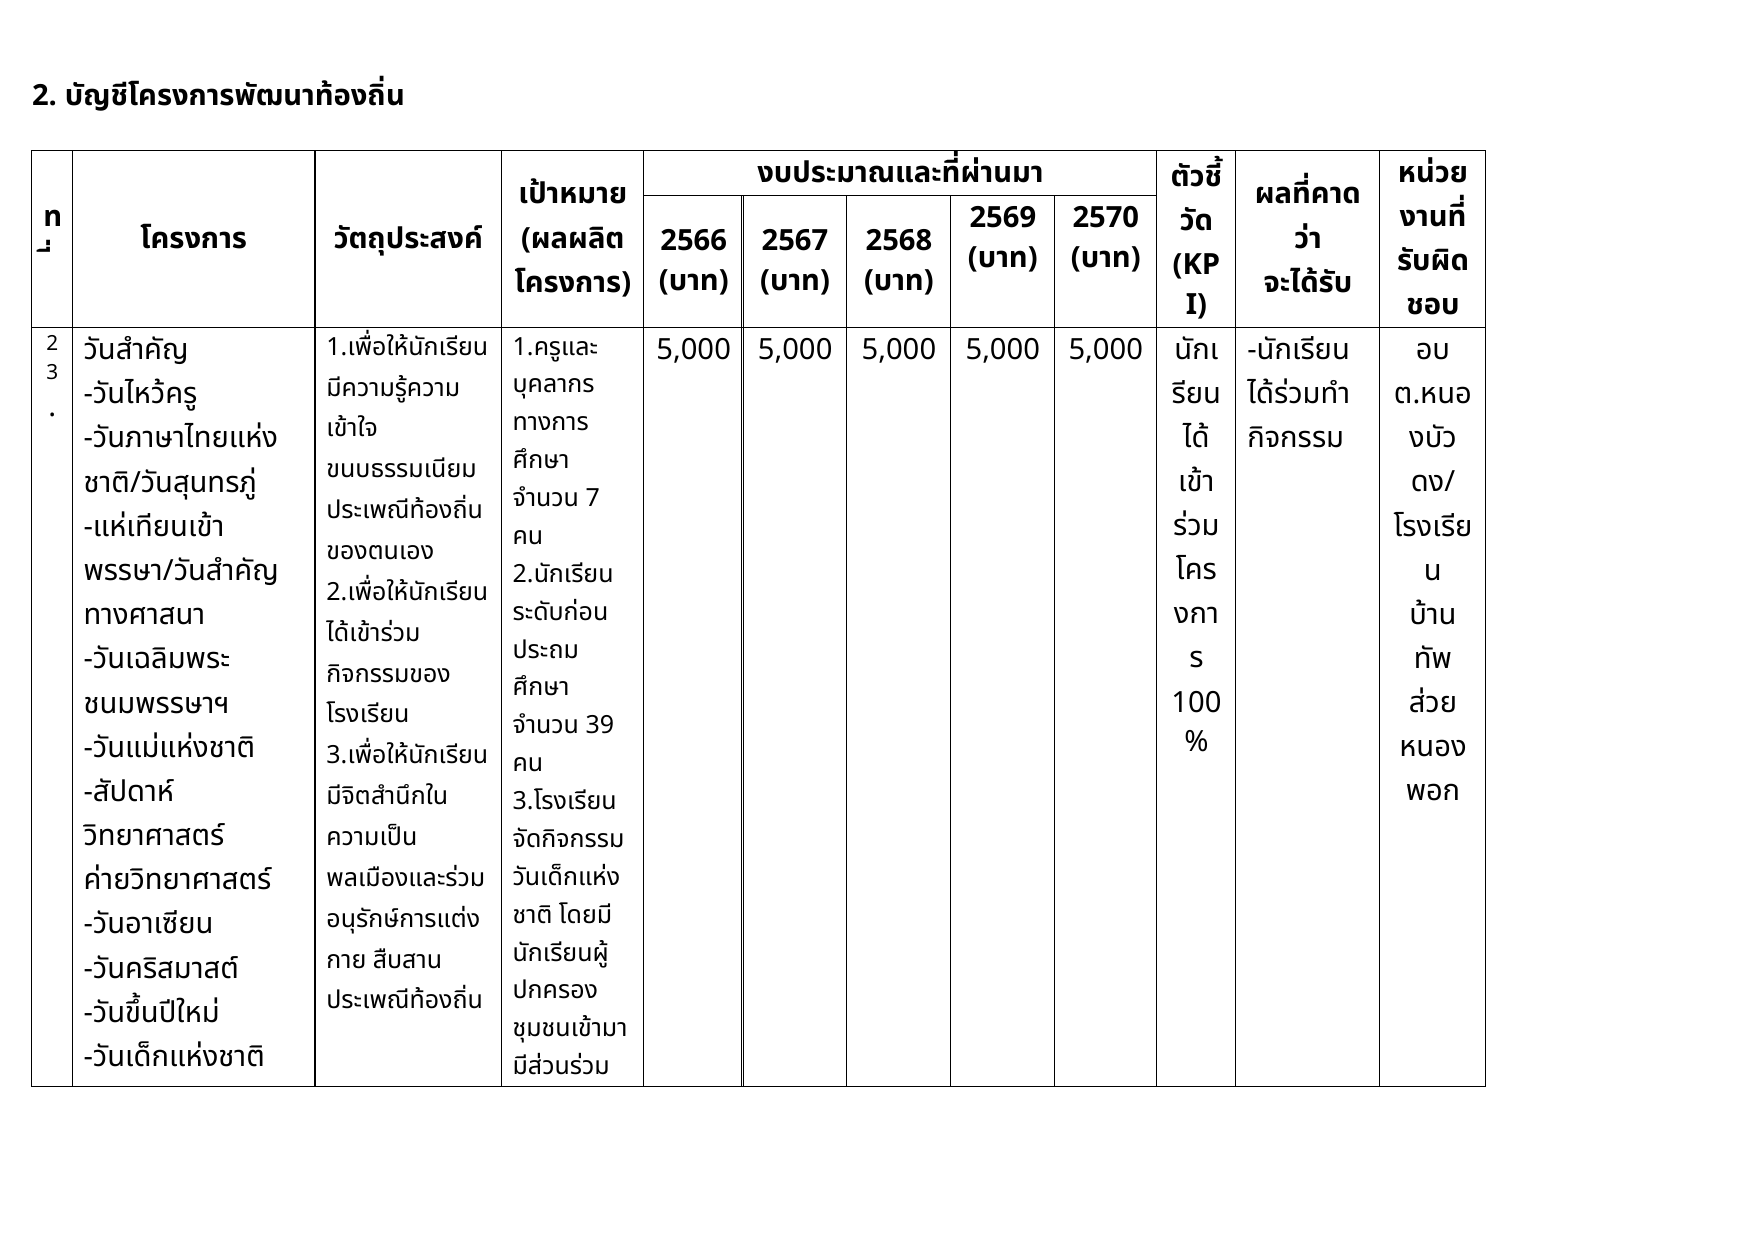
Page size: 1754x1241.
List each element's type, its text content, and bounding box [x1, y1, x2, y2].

table_header งบประมาณและที่ผ่านมา [644, 151, 1156, 195]
table_header เป้าหมาย (ผลผลิตโครงการ) [502, 151, 643, 327]
table_header ที่ [32, 151, 72, 327]
table_cell -นักเรียนได้ร่วมทำกิจกรรม [1236, 328, 1379, 1086]
table_cell 5,000 [847, 328, 950, 1086]
table_cell อบต.หนองบัวดง/ โรงเรียน บ้านทัพส่วยหนองพอก [1380, 328, 1485, 1086]
table_cell 2566 (บาท) [644, 196, 741, 327]
table_cell 5,000 [1055, 328, 1156, 1086]
table_cell 23. [32, 328, 72, 1086]
table_cell นักเรียนได้เข้าร่วมโครงการ 100% [1157, 328, 1235, 1086]
table_header หน่วยงานที่รับผิดชอบ [1380, 151, 1485, 327]
table_cell 5,000 [744, 328, 846, 1086]
table_header โครงการ [73, 151, 314, 327]
table_cell 2568 (บาท) [847, 196, 950, 327]
table_cell 5,000 [951, 328, 1054, 1086]
table_cell 2569 (บาท) [951, 196, 1054, 327]
table_header ตัวชี้วัด (KPI) [1157, 151, 1235, 327]
table_cell 5,000 [644, 328, 741, 1086]
table_header ผลที่คาดว่า จะได้รับ [1236, 151, 1379, 327]
table_cell 2567 (บาท) [744, 196, 846, 327]
table_header วัตถุประสงค์ [316, 151, 501, 327]
table_cell 2570 (บาท) [1055, 196, 1156, 327]
